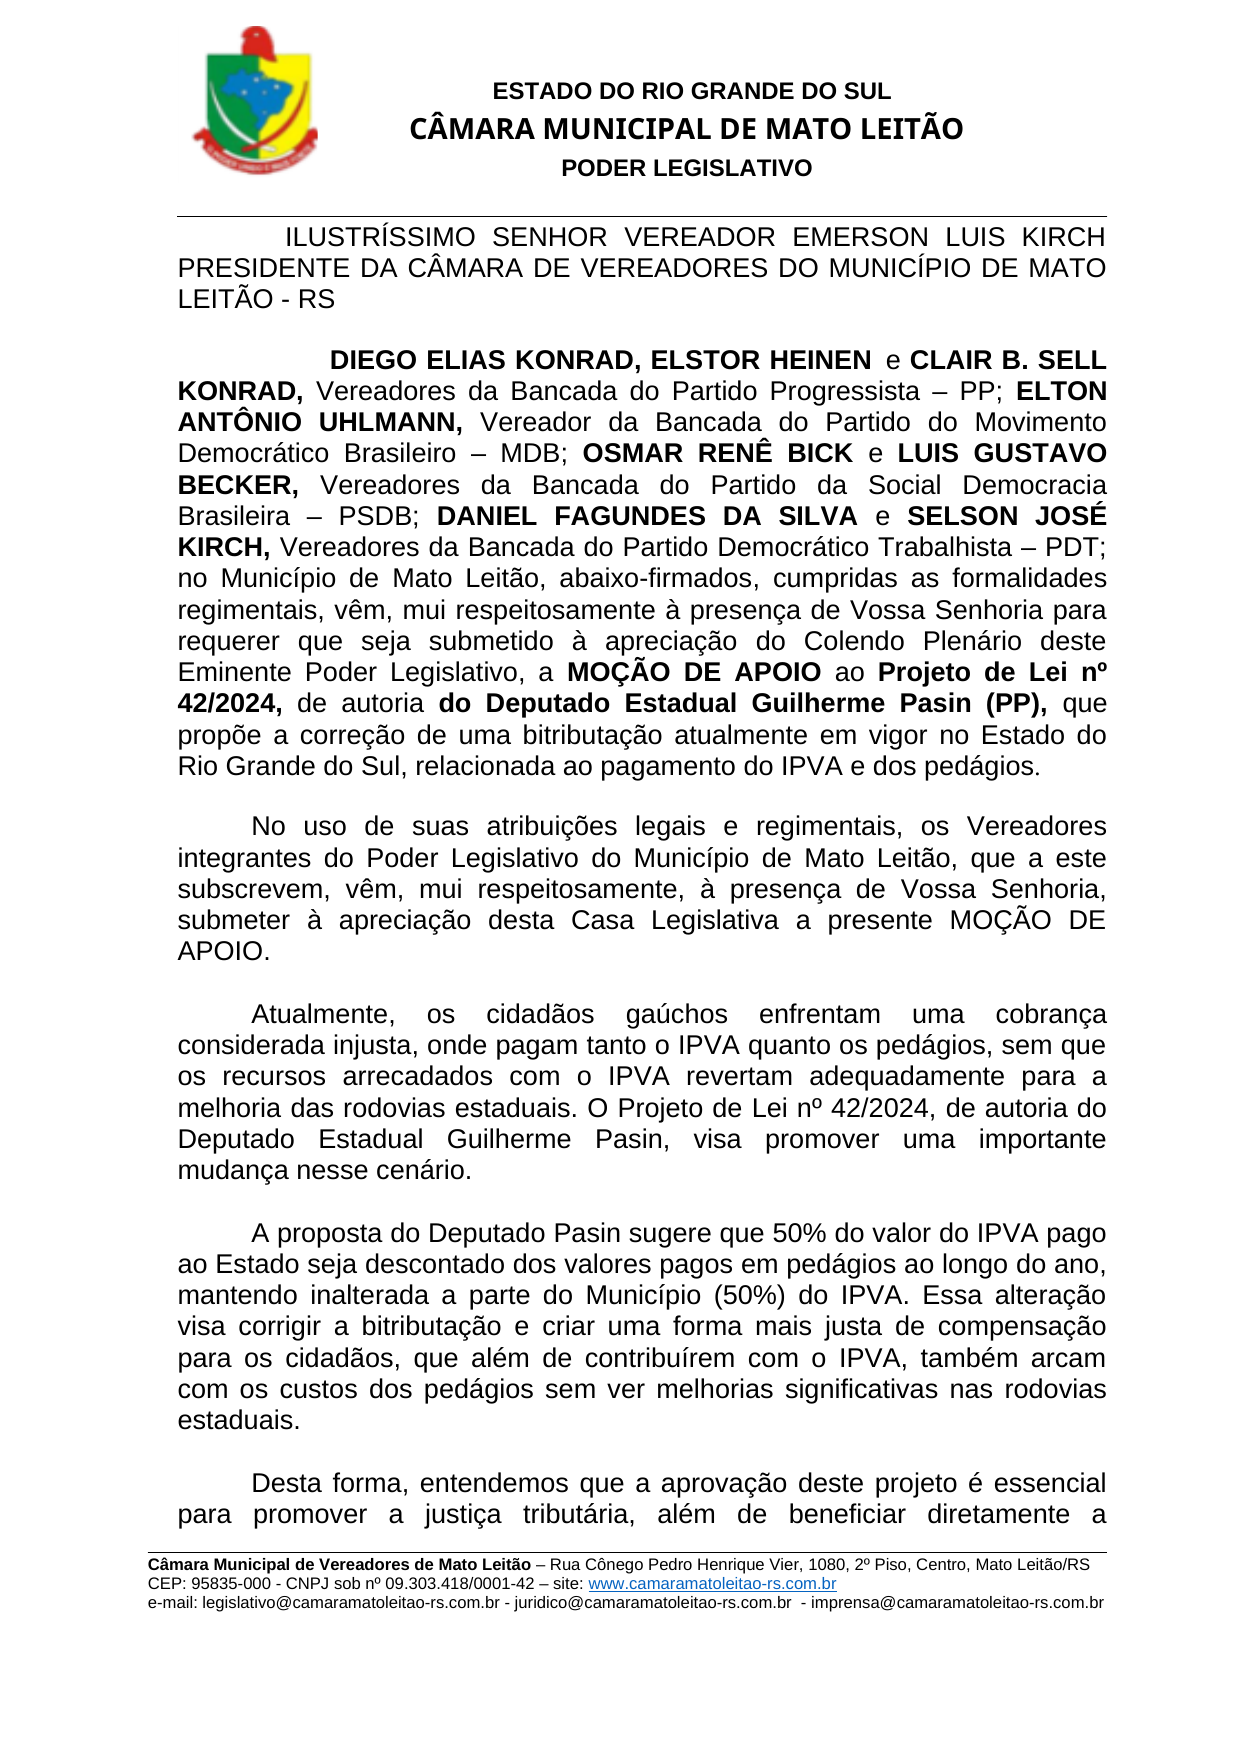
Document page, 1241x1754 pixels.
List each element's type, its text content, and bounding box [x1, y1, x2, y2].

text A proposta do Deputado Pasin sugere que 50% do valor do IPVA pago ao Estado seja descontado dos valores pagos em pedágios ao longo do ano, mantendo inalterada a parte do Município (50%) do IPVA. Essa alteração visa corrigir a bitributação e criar uma forma mais justa de compensação para os cidadãos, que além de contribuírem com o IPVA, também arcam com os custos dos pedágios sem ver melhorias significativas nas rodovias estaduais. [177, 1217, 1107, 1435]
text DIEGO ELIAS KONRAD, ELSTOR HEINEN e CLAIR B. SELL KONRAD, Vereadores da Bancada do Partido Progressista – PP; ELTON ANTÔNIO UHLMANN, Vereador da Bancada do Partido do Movimento Democrático Brasileiro – MDB; OSMAR RENÊ BICK e LUIS GUSTAVO BECKER, Vereadores da Bancada do Partido da Social Democracia Brasileira – PSDB; DANIEL FAGUNDES DA SILVA e SELSON JOSÉ KIRCH, Vereadores da Bancada do Partido Democrático Trabalhista – PDT; no Município de Mato Leitão, abaixo-firmados, cumpridas as formalidades regimentais, vêm, mui respeitosamente à presença de Vossa Senhoria para requerer que seja submetido à apreciação do Colendo Plenário deste Eminente Poder Legislativo, a MOÇÃO DE APOIO ao Projeto de Lei nº 42/2024, de autoria do Deputado Estadual Guilherme Pasin (PP), que propõe a correção de uma bitributação atualmente em vigor no Estado do Rio Grande do Sul, relacionada ao pagamento do IPVA e dos pedágios. [74, 344, 1107, 781]
text No uso de suas atribuições legais e regimentais, os Vereadores integrantes do Poder Legislativo do Município de Mato Leitão, que a este subscrevem, vêm, mui respeitosamente, à presença de Vossa Senhoria, submeter à apreciação desta Casa Legislativa a presente MOÇÃO DE APOIO. [177, 810, 1107, 967]
text Atualmente, os cidadãos gaúchos enfrentam uma cobrança considerada injusta, onde pagam tanto o IPVA quanto os pedágios, sem que os recursos arrecadados com o IPVA revertam adequadamente para a melhoria das rodovias estaduais. O Projeto de Lei nº 42/2024, de autoria do Deputado Estadual Guilherme Pasin, visa promover uma importante mudança nesse cenário. [177, 998, 1107, 1185]
picture [177, 26, 318, 183]
text ILUSTRÍSSIMO SENHOR VEREADOR EMERSON LUIS KIRCH PRESIDENTE DA CÂMARA DE VEREADORES DO MUNICÍPIO DE MATO LEITÃO - RS [74, 221, 1107, 314]
